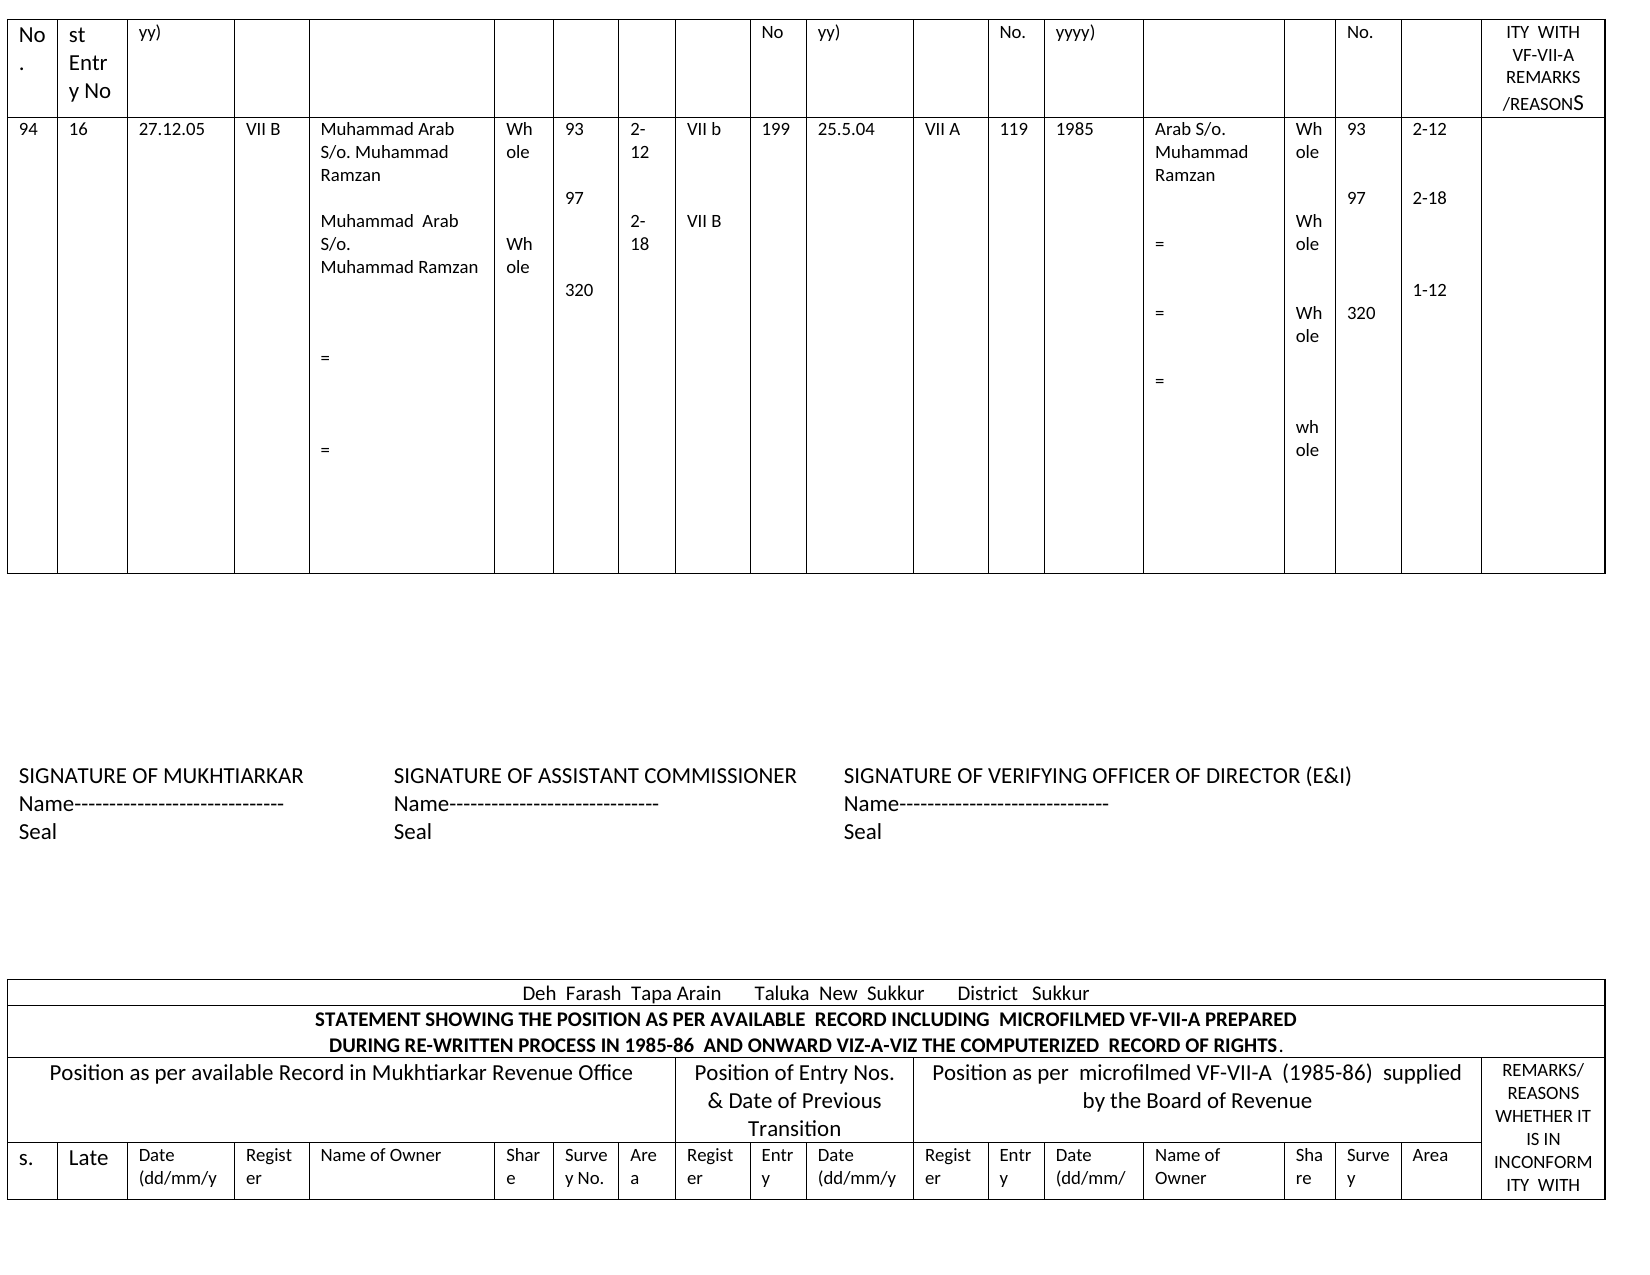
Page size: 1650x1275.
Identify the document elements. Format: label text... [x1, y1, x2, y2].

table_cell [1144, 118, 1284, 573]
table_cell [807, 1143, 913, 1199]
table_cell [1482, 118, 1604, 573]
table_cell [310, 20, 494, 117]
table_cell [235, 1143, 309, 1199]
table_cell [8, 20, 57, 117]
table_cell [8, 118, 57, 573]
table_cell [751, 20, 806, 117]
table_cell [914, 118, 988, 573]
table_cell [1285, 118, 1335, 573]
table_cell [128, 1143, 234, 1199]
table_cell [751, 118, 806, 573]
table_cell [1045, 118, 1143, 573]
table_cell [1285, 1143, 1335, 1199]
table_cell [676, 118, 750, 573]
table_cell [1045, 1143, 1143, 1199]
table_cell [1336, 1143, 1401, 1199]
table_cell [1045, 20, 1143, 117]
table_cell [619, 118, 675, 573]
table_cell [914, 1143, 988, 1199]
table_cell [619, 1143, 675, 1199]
text Name------------------------------ Name------------------------------ Name------------------------------ [19, 789, 1594, 817]
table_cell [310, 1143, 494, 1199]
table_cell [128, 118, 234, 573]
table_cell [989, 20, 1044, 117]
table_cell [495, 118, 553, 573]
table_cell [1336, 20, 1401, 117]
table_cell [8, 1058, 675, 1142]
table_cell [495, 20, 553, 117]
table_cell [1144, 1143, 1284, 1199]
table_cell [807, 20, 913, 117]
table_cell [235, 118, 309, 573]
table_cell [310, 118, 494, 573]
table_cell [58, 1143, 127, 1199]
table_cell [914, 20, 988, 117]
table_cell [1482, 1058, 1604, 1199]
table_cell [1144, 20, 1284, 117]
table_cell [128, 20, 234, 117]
text SIGNATURE OF MUKHTIARKAR SIGNATURE OF ASSISTANT COMMISSIONER SIGNATURE OF VERIFYING OFFICER OF DIRECTOR (E&I) [19, 761, 1594, 789]
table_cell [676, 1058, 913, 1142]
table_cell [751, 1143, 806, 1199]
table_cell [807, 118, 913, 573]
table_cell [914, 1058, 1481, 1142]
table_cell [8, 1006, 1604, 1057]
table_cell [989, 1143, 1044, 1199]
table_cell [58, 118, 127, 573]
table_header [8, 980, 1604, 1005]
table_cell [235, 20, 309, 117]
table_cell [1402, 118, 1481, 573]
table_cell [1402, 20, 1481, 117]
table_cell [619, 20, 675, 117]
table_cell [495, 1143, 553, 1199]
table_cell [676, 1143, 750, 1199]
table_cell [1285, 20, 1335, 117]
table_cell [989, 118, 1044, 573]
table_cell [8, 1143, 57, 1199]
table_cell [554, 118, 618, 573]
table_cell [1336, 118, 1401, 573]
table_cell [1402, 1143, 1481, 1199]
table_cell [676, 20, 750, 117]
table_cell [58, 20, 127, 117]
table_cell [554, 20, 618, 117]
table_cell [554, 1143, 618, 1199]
text Seal Seal Seal [19, 817, 1594, 845]
